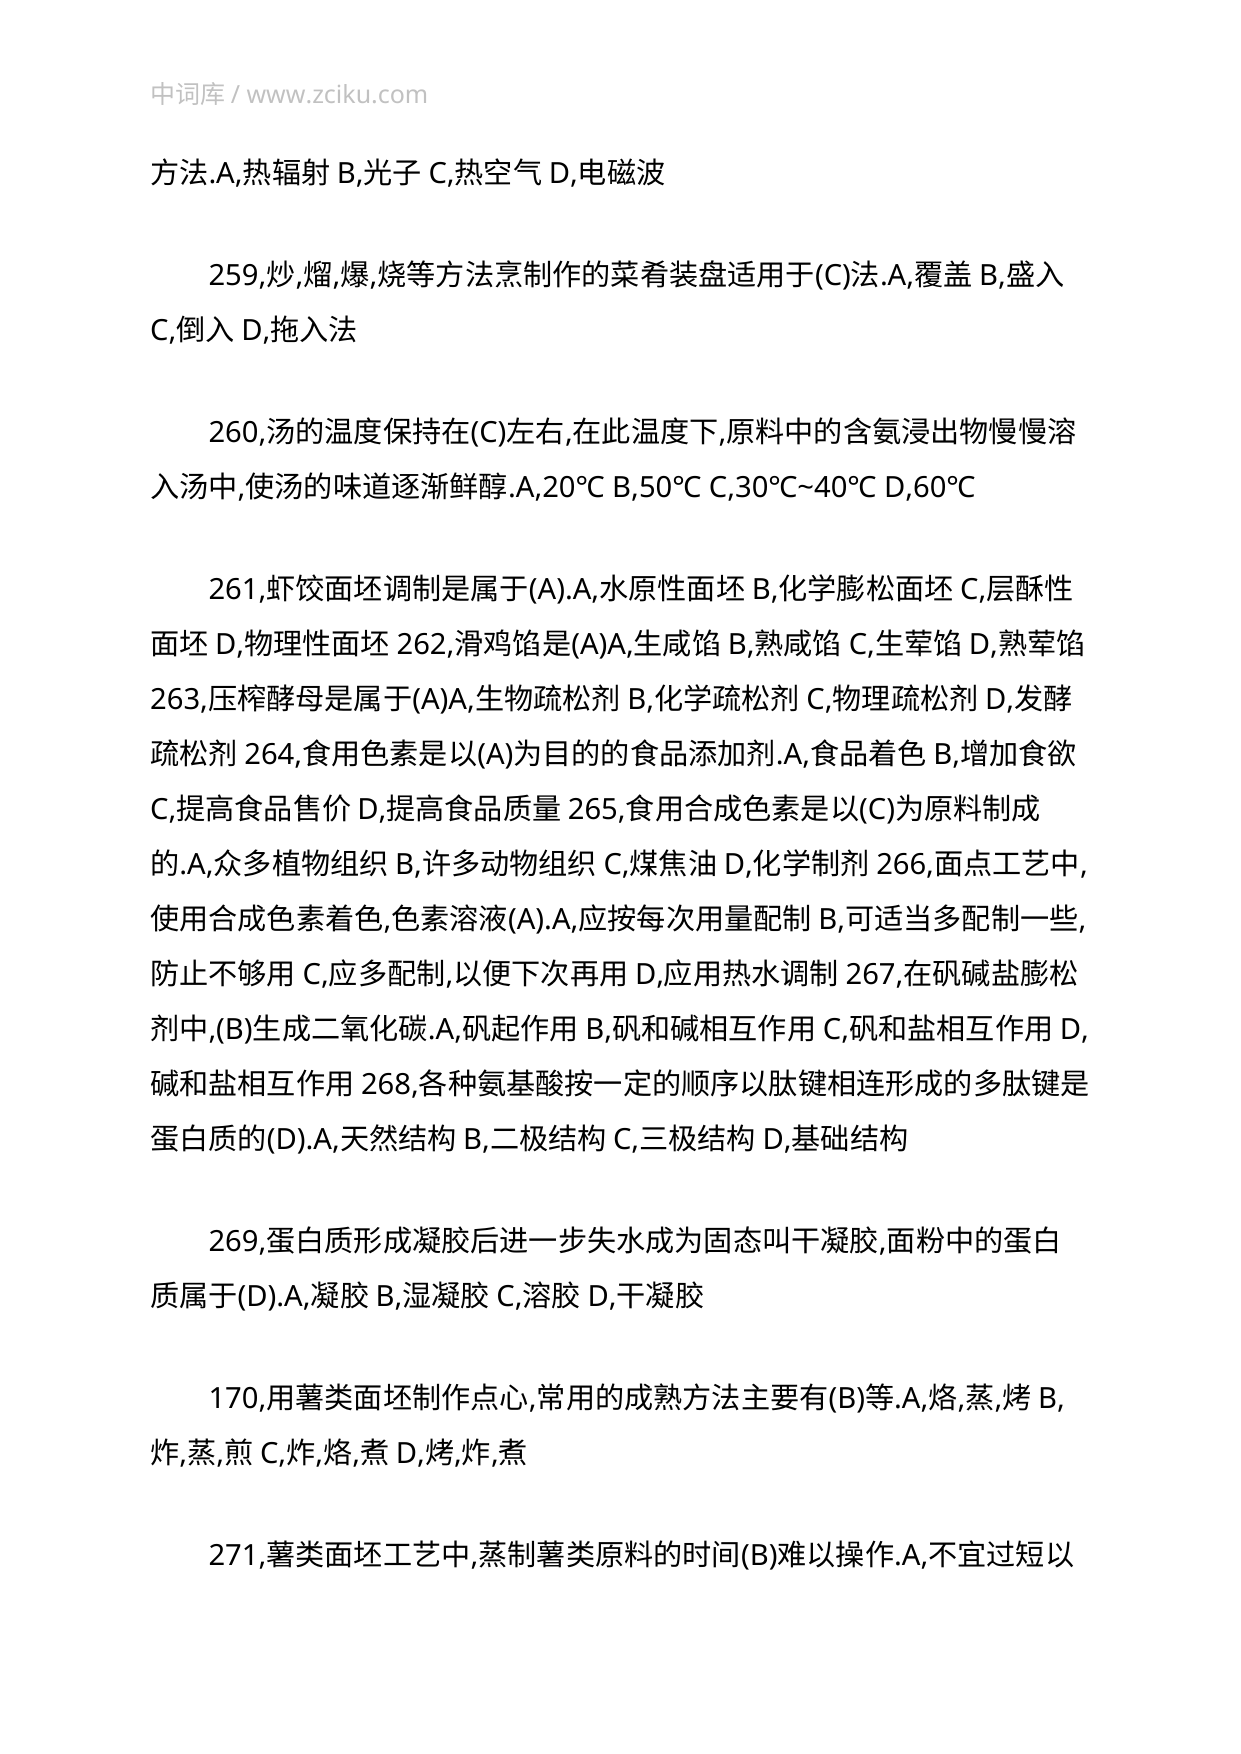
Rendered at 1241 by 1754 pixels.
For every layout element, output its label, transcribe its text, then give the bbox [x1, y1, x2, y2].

text 269,蛋白质形成凝胶后进一步失水成为固态叫干凝胶,面粉中的蛋白质属于(D).A,凝胶 B,湿凝胶 C,溶胶 D,干凝胶 [150, 1218, 1090, 1315]
text 170,用薯类面坯制作点心,常用的成熟方法主要有(B)等.A,烙,蒸,烤 B,炸,蒸,煎 C,炸,烙,煮 D,烤,炸,煮 [150, 1375, 1090, 1472]
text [150, 150, 1090, 192]
text 259,炒,熘,爆,烧等方法烹制作的菜肴装盘适用于(C)法.A,覆盖 B,盛入 C,倒入 D,拖入法 [150, 252, 1090, 349]
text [150, 1532, 1090, 1574]
text 261,虾饺面坯调制是属于(A).A,水原性面坯 B,化学膨松面坯 C,层酥性面坯 D,物理性面坯 262,滑鸡馅是(A)A,生咸馅 B,熟咸馅 C,生荤馅 D,熟荤馅 263,压榨酵母是属于(A)A,生物疏松剂 B,化学疏松剂 C,物理疏松剂 D,发酵疏松剂 264,食用色素是以(A)为目的的食品添加剂.A,食品着色 B,增加食欲 C,提高食品售价D,提高食品质量 265,食用合成色素是以(C)为原料制成的.A,众多植物组织 B,许多动物组织 C,煤焦油 D,化学制剂 266,面点工艺中,使用合成色素着色,色素溶液(A).A,应按每次用量配制 B,可适当多配制一些,防止不够用 C,应多配制,以便下次再用 D,应用热水调制 267,在矾碱盐膨松剂中,(B)生成二氧化碳.A,矾起作用 B,矾和碱相互作用 C,矾和盐相互作用 D,碱和盐相互作用 268,各种氨基酸按一定的顺序以肽键相连形成的多肽键是蛋白质的(D).A,天然结构 B,二极结构 C,三极结构 D,基础结构 [150, 566, 1090, 1158]
text 260,汤的温度保持在(C)左右,在此温度下,原料中的含氨浸出物慢慢溶入汤中,使汤的味道逐渐鲜醇.A,20℃ B,50℃ C,30℃~40℃ D,60℃ [150, 409, 1090, 506]
